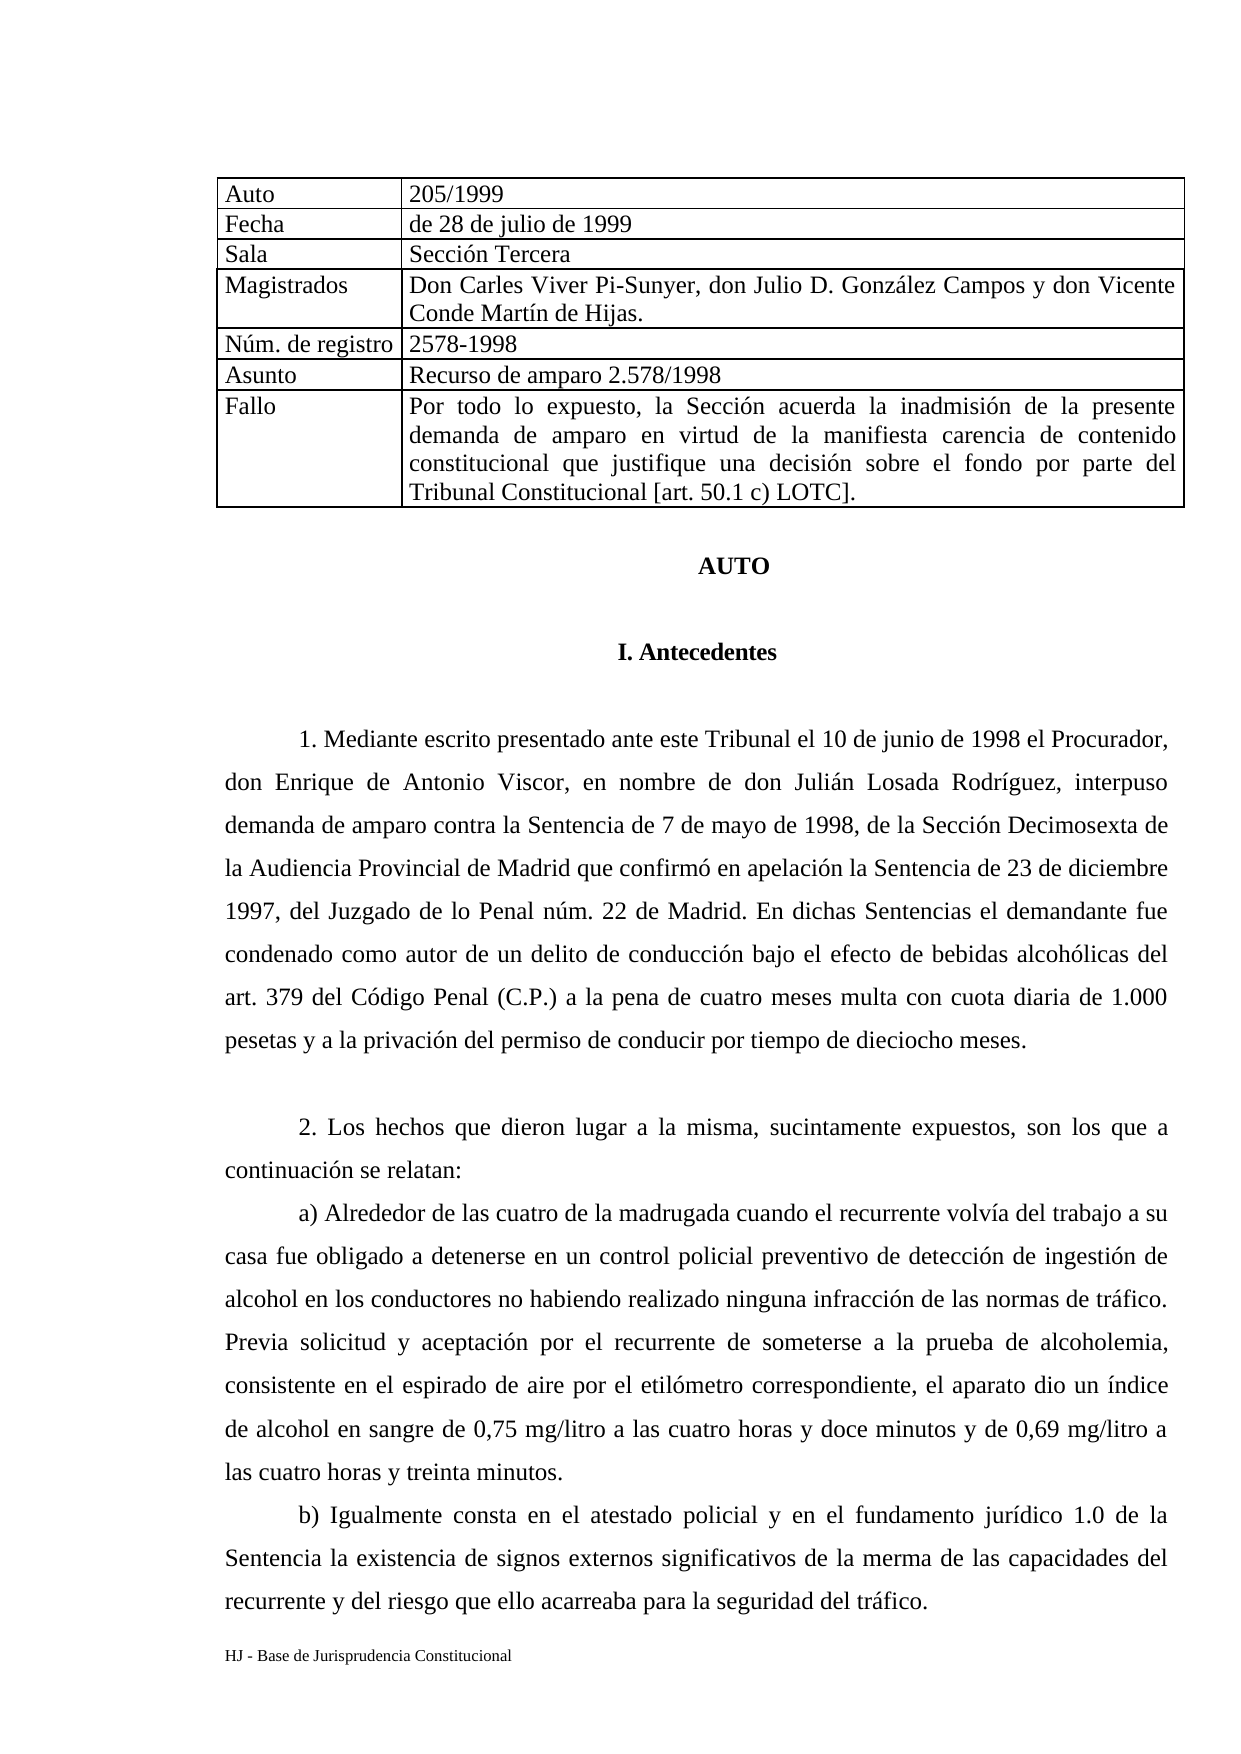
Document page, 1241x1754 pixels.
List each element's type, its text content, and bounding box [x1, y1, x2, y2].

text AUTO [224, 551, 1169, 580]
text 2. Los hechos que dieron lugar a la misma, sucintamente expuestos, son los que a continuación se relatan: [224, 1112, 1169, 1184]
text 1. Mediante escrito presentado ante este Tribunal el 10 de junio de 1998 el Procurador, don Enrique de Antonio Viscor, en nombre de don Julián Losada Rodríguez, interpuso demanda de amparo contra la Sentencia de 7 de mayo de 1998, de la Sección Decimosexta de la Audiencia Provincial de Madrid que confirmó en apelación la Sentencia de 23 de diciembre 1997, del Juzgado de lo Penal núm. 22 de Madrid. En dichas Sentencias el demandante fue condenado como autor de un delito de conducción bajo el efecto de bebidas alcohólicas del art. 379 del Código Penal (C.P.) a la pena de cuatro meses multa con cuota diaria de 1.000 pesetas y a la privación del permiso de conducir por tiempo de dieciocho meses. [224, 724, 1169, 1054]
text b) Igualmente consta en el atestado policial y en el fundamento jurídico 1.0 de la Sentencia la existencia de signos externos significativos de la merma de las capacidades del recurrente y del riesgo que ello acarreaba para la seguridad del tráfico. [224, 1500, 1169, 1615]
table_cell de 28 de julio de 1999 [402, 209, 1184, 238]
table_cell Núm. de registro [218, 329, 401, 358]
table_cell 2578-1998 [403, 329, 1183, 358]
table_cell Fecha [218, 209, 401, 238]
table_header 205/1999 [402, 179, 1184, 207]
text I. Antecedentes [224, 637, 1169, 666]
table_cell Recurso de amparo 2.578/1998 [403, 360, 1183, 389]
table_cell Sala [218, 240, 401, 268]
table_cell Don Carles Viver Pi-Sunyer, don Julio D. González Campos y don Vicente Conde Martín de Hijas. [403, 270, 1183, 327]
table_cell Asunto [218, 360, 401, 389]
table_header Auto [218, 179, 401, 207]
table_cell Fallo [218, 391, 401, 506]
table_cell Magistrados [218, 270, 401, 327]
table_cell Por todo lo expuesto, la Sección acuerda la inadmisión de la presente demanda de amparo en virtud de la manifiesta carencia de contenido constitucional que justifique una decisión sobre el fondo por parte del Tribunal Constitucional [art. 50.1 c) LOTC]. [403, 391, 1183, 506]
text a) Alrededor de las cuatro de la madrugada cuando el recurrente volvía del trabajo a su casa fue obligado a detenerse en un control policial preventivo de detección de ingestión de alcohol en los conductores no habiendo realizado ninguna infracción de las normas de tráfico. Previa solicitud y aceptación por el recurrente de someterse a la prueba de alcoholemia, consistente en el espirado de aire por el etilómetro correspondiente, el aparato dio un índice de alcohol en sangre de 0,75 mg/litro a las cuatro horas y doce minutos y de 0,69 mg/litro a las cuatro horas y treinta minutos. [224, 1198, 1169, 1486]
table_cell Sección Tercera [402, 240, 1184, 268]
